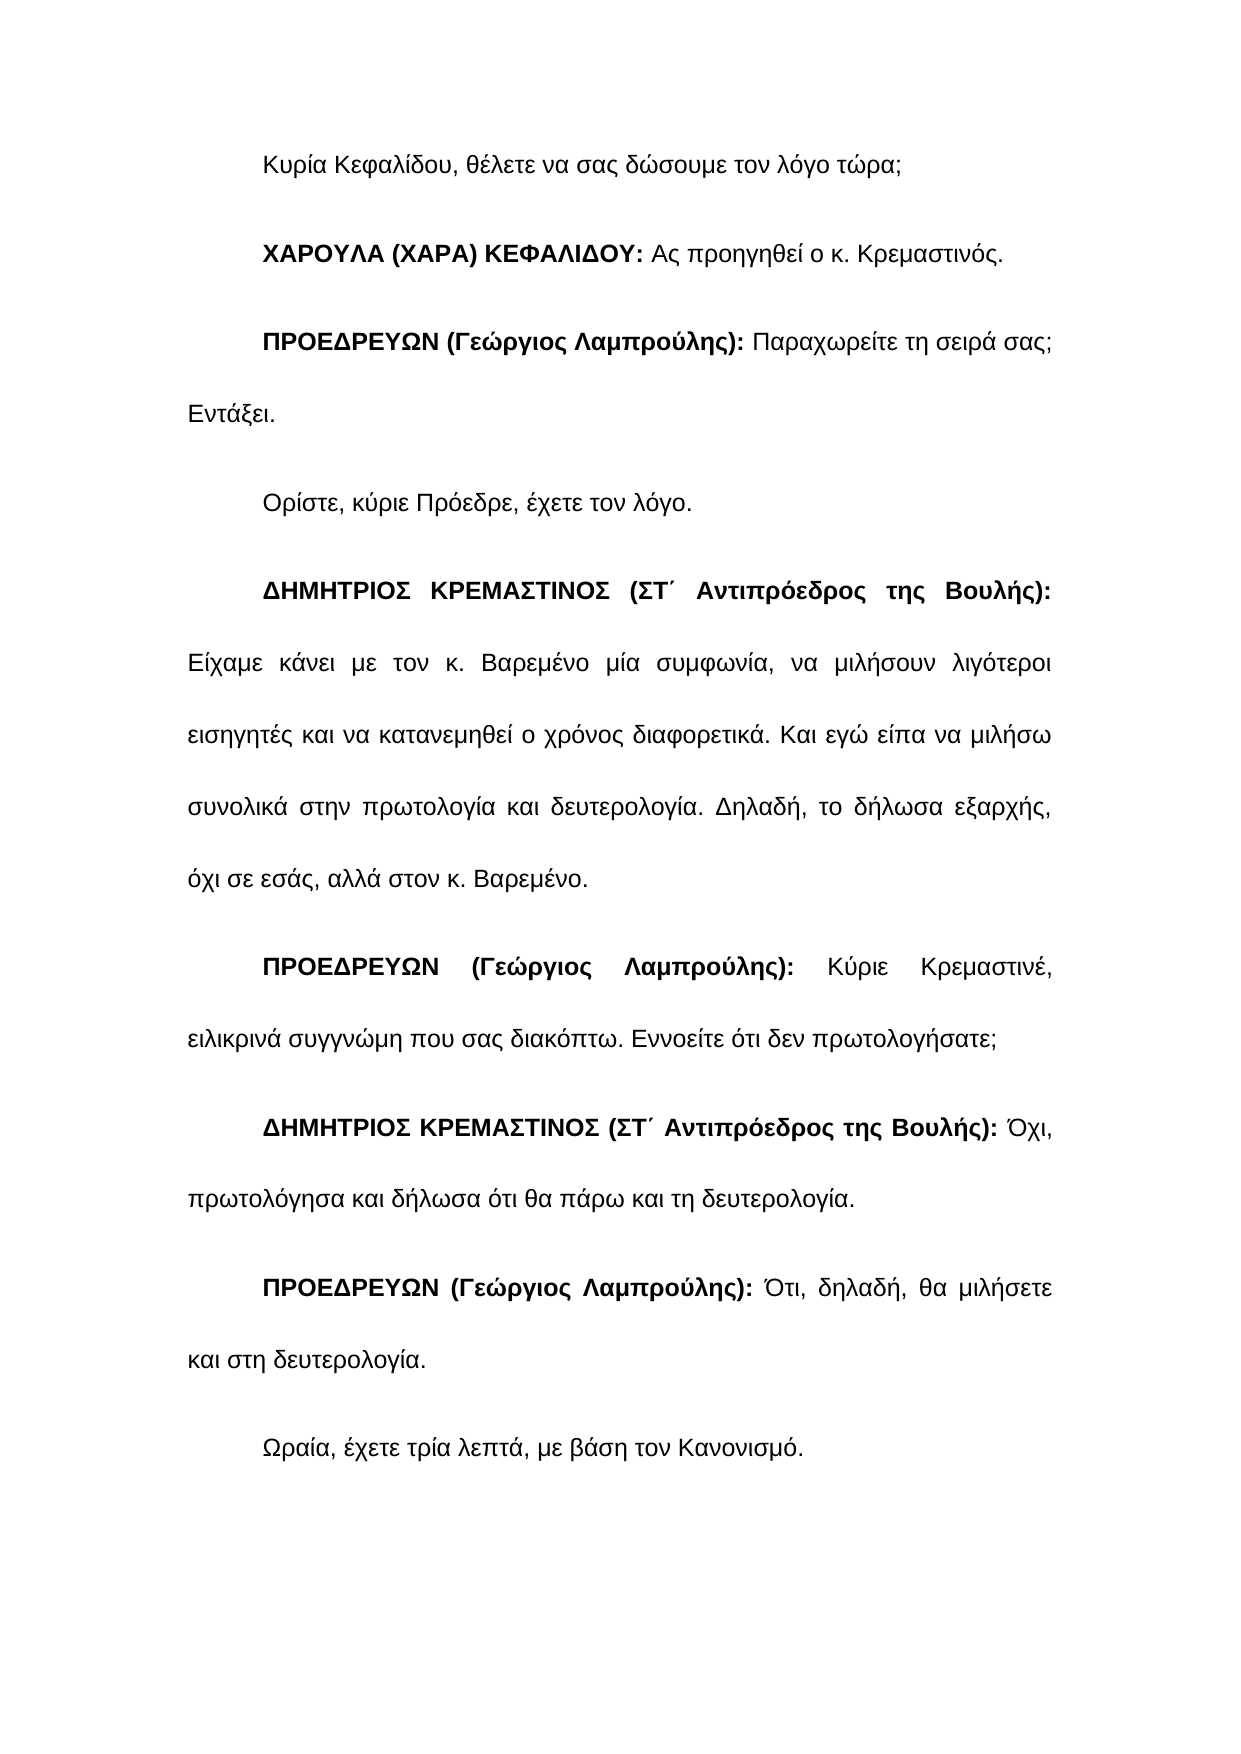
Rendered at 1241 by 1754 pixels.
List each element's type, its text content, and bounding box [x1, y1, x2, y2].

text ΔΗΜΗΤΡΙΟΣ ΚΡΕΜΑΣΤΙΝΟΣ (ΣΤ΄ Αντιπρόεδρος της Βουλής): Όχι, πρωτολόγησα και δήλωσα ότι θα πάρω και τη δευτερολογία. [187, 1112, 1053, 1213]
text ΧΑΡΟΥΛΑ (ΧΑΡΑ) ΚΕΦΑΛΙΔΟΥ: Ας προηγηθεί ο κ. Κρεμαστινός. [187, 238, 1053, 267]
text ΠΡΟΕΔΡΕΥΩΝ (Γεώργιος Λαμπρούλης): Παραχωρείτε τη σειρά σας; Εντάξει. [187, 327, 1053, 428]
text ΠΡΟΕΔΡΕΥΩΝ (Γεώργιος Λαμπρούλης): Κύριε Κρεμαστινέ, ειλικρινά συγγνώμη που σας διακόπτω. Εννοείτε ότι δεν πρωτολογήσατε; [187, 952, 1053, 1053]
text Ωραία, έχετε τρία λεπτά, με βάση τον Κανονισμό. [187, 1433, 1053, 1462]
text Κυρία Κεφαλίδου, θέλετε να σας δώσουμε τον λόγο τώρα; [187, 150, 1053, 179]
text Ορίστε, κύριε Πρόεδρε, έχετε τον λόγο. [187, 487, 1053, 516]
text ΠΡΟΕΔΡΕΥΩΝ (Γεώργιος Λαμπρούλης): Ότι, δηλαδή, θα μιλήσετε και στη δευτερολογία. [187, 1273, 1053, 1373]
text ΔΗΜΗΤΡΙΟΣ ΚΡΕΜΑΣΤΙΝΟΣ (ΣΤ΄ Αντιπρόεδρος της Βουλής): Είχαμε κάνει με τον κ. Βαρεμένο μία συμφωνία, να μιλήσουν λιγότεροι εισηγητές και να κατανεμηθεί ο χρόνος διαφορετικά. Και εγώ είπα να μιλήσω συνολικά στην πρωτολογία και δευτερολογία. Δηλαδή, το δήλωσα εξαρχής, όχι σε εσάς, αλλά στον κ. Βαρεμένο. [187, 576, 1053, 892]
